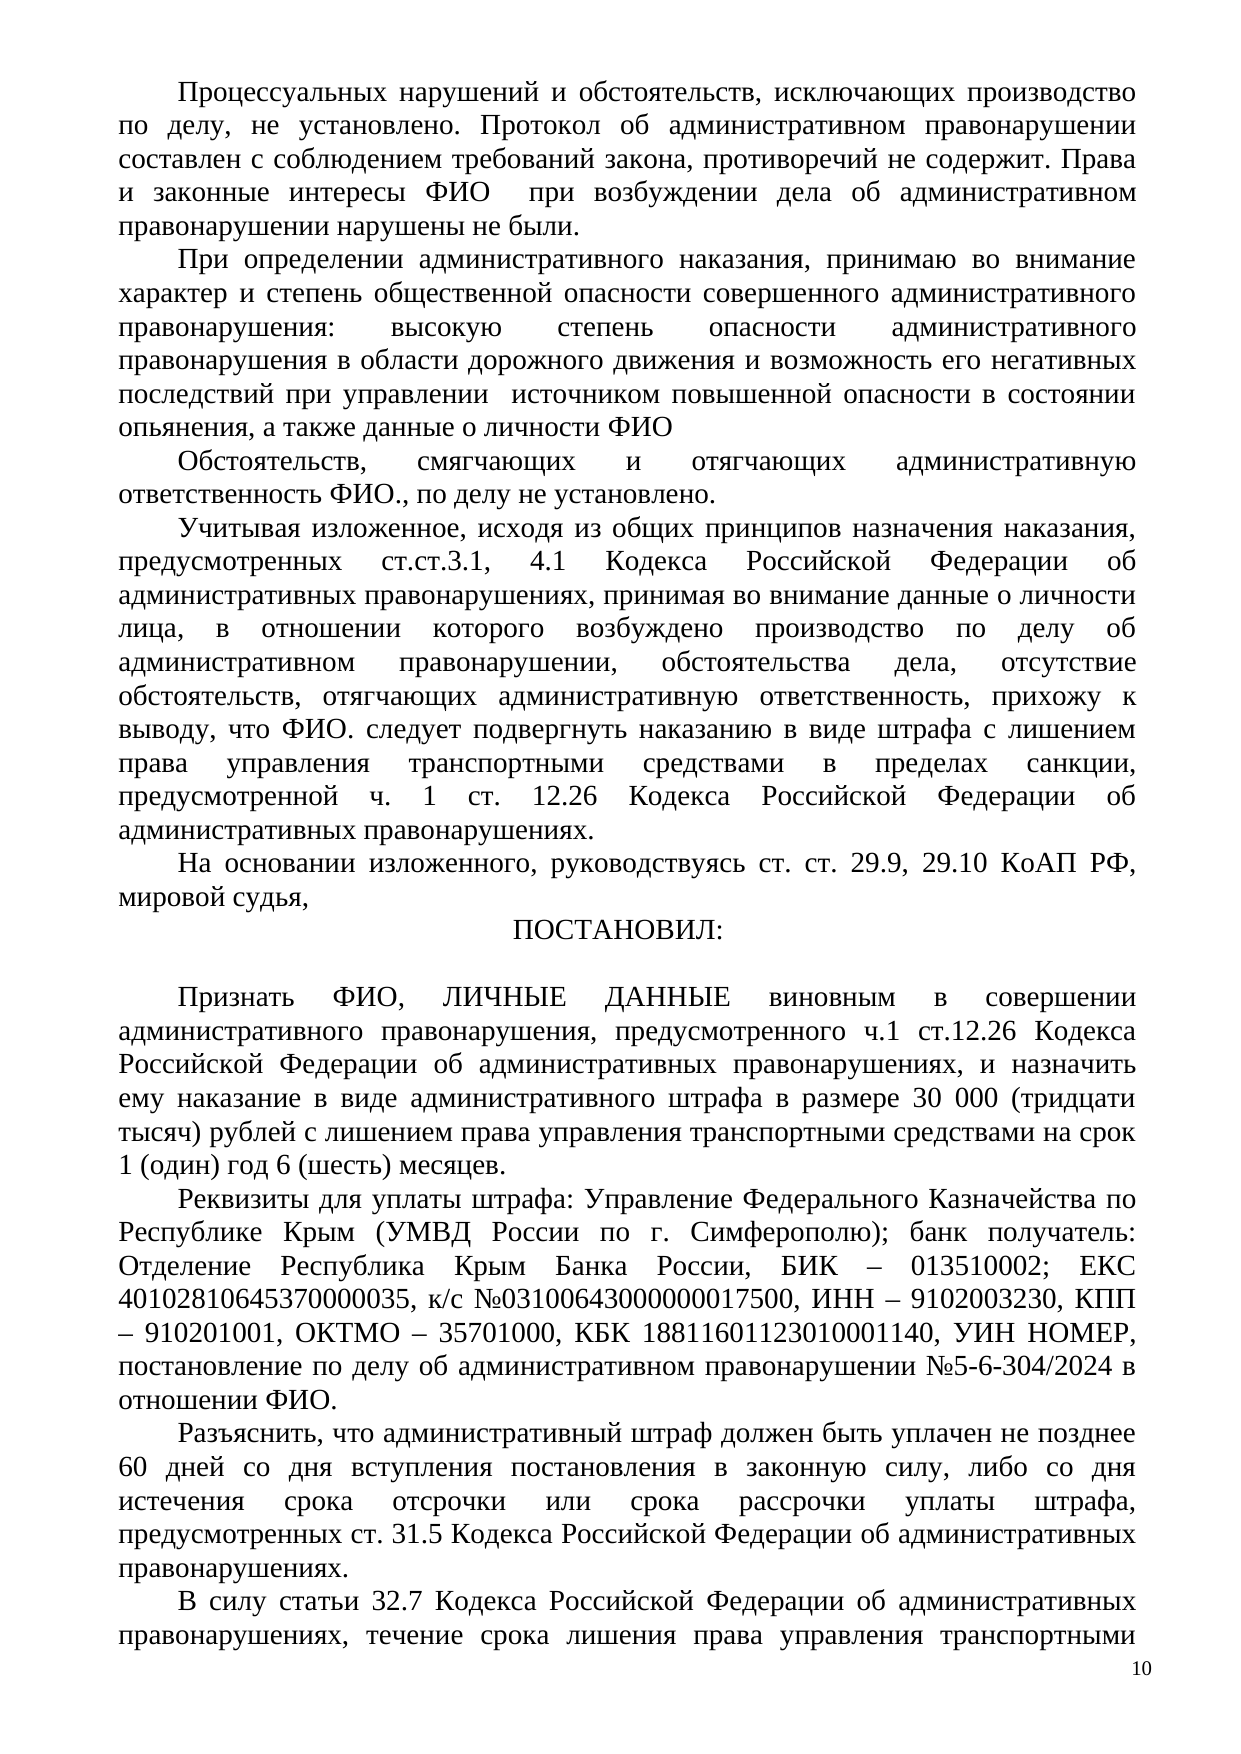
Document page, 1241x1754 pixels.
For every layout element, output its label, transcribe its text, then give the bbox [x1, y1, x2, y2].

text Реквизиты для уплаты штрафа: Управление Федерального Казначейства по Республике Крым (УМВД России по г. Симферополю); банк получатель: Отделение Республика Крым Банка России, БИК – 013510002; ЕКС 40102810645370000035, к/с №03100643000000017500, ИНН – 9102003230, КПП – 910201001, ОКТМО – 35701000, КБК 18811601123010001140, УИН НОМЕР, постановление по делу об административном правонарушении №5-6-304/2024 в отношении ФИО. [118, 1181, 1137, 1416]
text ПОСТАНОВИЛ: [118, 912, 1137, 946]
text На основании изложенного, руководствуясь ст. ст. 29.9, 29.10 КоАП РФ, мировой судья, [118, 845, 1137, 912]
text Обстоятельств, смягчающих и отягчающих административную ответственность ФИО., по делу не установлено. [118, 443, 1137, 510]
text Разъяснить, что административный штраф должен быть уплачен не позднее 60 дней со дня вступления постановления в законную силу, либо со дня истечения срока отсрочки или срока рассрочки уплаты штрафа, предусмотренных ст. 31.5 Кодекса Российской Федерации об административных правонарушениях. [118, 1416, 1137, 1583]
text Учитывая изложенное, исходя из общих принципов назначения наказания, предусмотренных ст.ст.3.1, 4.1 Кодекса Российской Федерации об административных правонарушениях, принимая во внимание данные о личности лица, в отношении которого возбуждено производство по делу об административном правонарушении, обстоятельства дела, отсутствие обстоятельств, отягчающих административную ответственность, прихожу к выводу, что ФИО. следует подвергнуть наказанию в виде штрафа с лишением права управления транспортными средствами в пределах санкции, предусмотренной ч. 1 ст. 12.26 Кодекса Российской Федерации об административных правонарушениях. [118, 510, 1137, 845]
text При определении административного наказания, принимаю во внимание характер и степень общественной опасности совершенного административного правонарушения: высокую степень опасности административного правонарушения в области дорожного движения и возможность его негативных последствий при управлении источником повышенной опасности в состоянии опьянения, а также данные о личности ФИО [118, 242, 1137, 443]
text Признать ФИО, ЛИЧНЫЕ ДАННЫЕ виновным в совершении административного правонарушения, предусмотренного ч.1 ст.12.26 Кодекса Российской Федерации об административных правонарушениях, и назначить ему наказание в виде административного штрафа в размере 30 000 (тридцати тысяч) рублей с лишением права управления транспортными средствами на срок 1 (один) год 6 (шесть) месяцев. [118, 979, 1137, 1181]
text Процессуальных нарушений и обстоятельств, исключающих производство по делу, не установлено. Протокол об административном правонарушении составлен с соблюдением требований закона, противоречий не содержит. Права и законные интересы ФИО при возбуждении дела об административном правонарушении нарушены не были. [118, 74, 1137, 242]
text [118, 1583, 1137, 1650]
